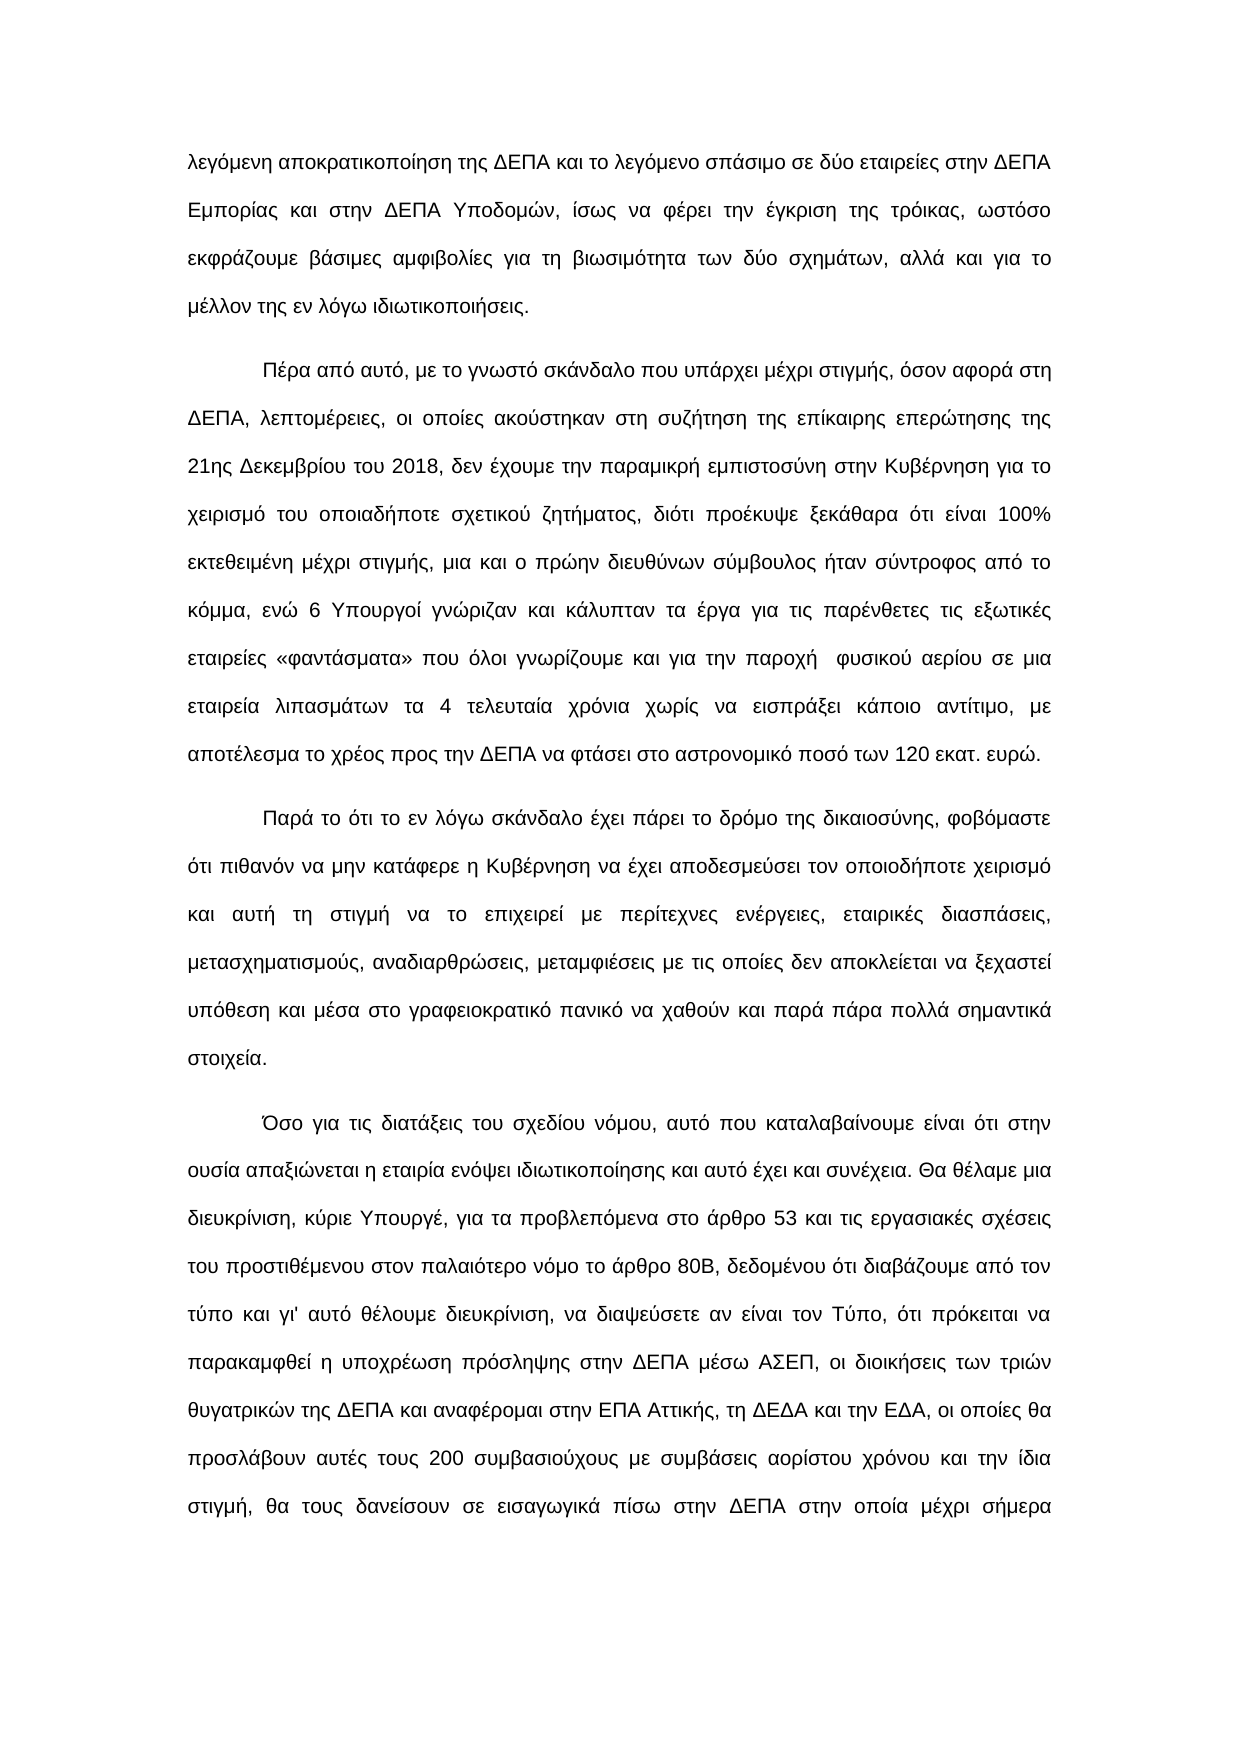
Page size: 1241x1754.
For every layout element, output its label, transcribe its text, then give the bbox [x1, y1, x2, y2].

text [187, 150, 1053, 318]
text Πέρα από αυτό, με το γνωστό σκάνδαλο που υπάρχει μέχρι στιγμής, όσον αφορά στη ΔΕΠΑ, λεπτομέρειες, οι οποίες ακούστηκαν στη συζήτηση της επίκαιρης επερώτησης της 21ης Δεκεμβρίου του 2018, δεν έχουμε την παραμικρή εμπιστοσύνη στην Κυβέρνηση για το χειρισμό του οποιαδήποτε σχετικού ζητήματος, διότι προέκυψε ξεκάθαρα ότι είναι 100% εκτεθειμένη μέχρι στιγμής, μια και ο πρώην διευθύνων σύμβουλος ήταν σύντροφος από το κόμμα, ενώ 6 Υπουργοί γνώριζαν και κάλυπταν τα έργα για τις παρένθετες τις εξωτικές εταιρείες «φαντάσματα» που όλοι γνωρίζουμε και για την παροχή φυσικού αερίου σε μια εταιρεία λιπασμάτων τα 4 τελευταία χρόνια χωρίς να εισπράξει κάποιο αντίτιμο, με αποτέλεσμα το χρέος προς την ΔΕΠΑ να φτάσει στο αστρονομικό ποσό των 120 εκατ. ευρώ. [187, 358, 1053, 766]
text Παρά το ότι το εν λόγω σκάνδαλο έχει πάρει το δρόμο της δικαιοσύνης, φοβόμαστε ότι πιθανόν να μην κατάφερε η Κυβέρνηση να έχει αποδεσμεύσει τον οποιοδήποτε χειρισμό και αυτή τη στιγμή να το επιχειρεί με περίτεχνες ενέργειες, εταιρικές διασπάσεις, μετασχηματισμούς, αναδιαρθρώσεις, μεταμφιέσεις με τις οποίες δεν αποκλείεται να ξεχαστεί υπόθεση και μέσα στο γραφειοκρατικό πανικό να χαθούν και παρά πάρα πολλά σημαντικά στοιχεία. [187, 806, 1053, 1070]
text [187, 1110, 1053, 1518]
